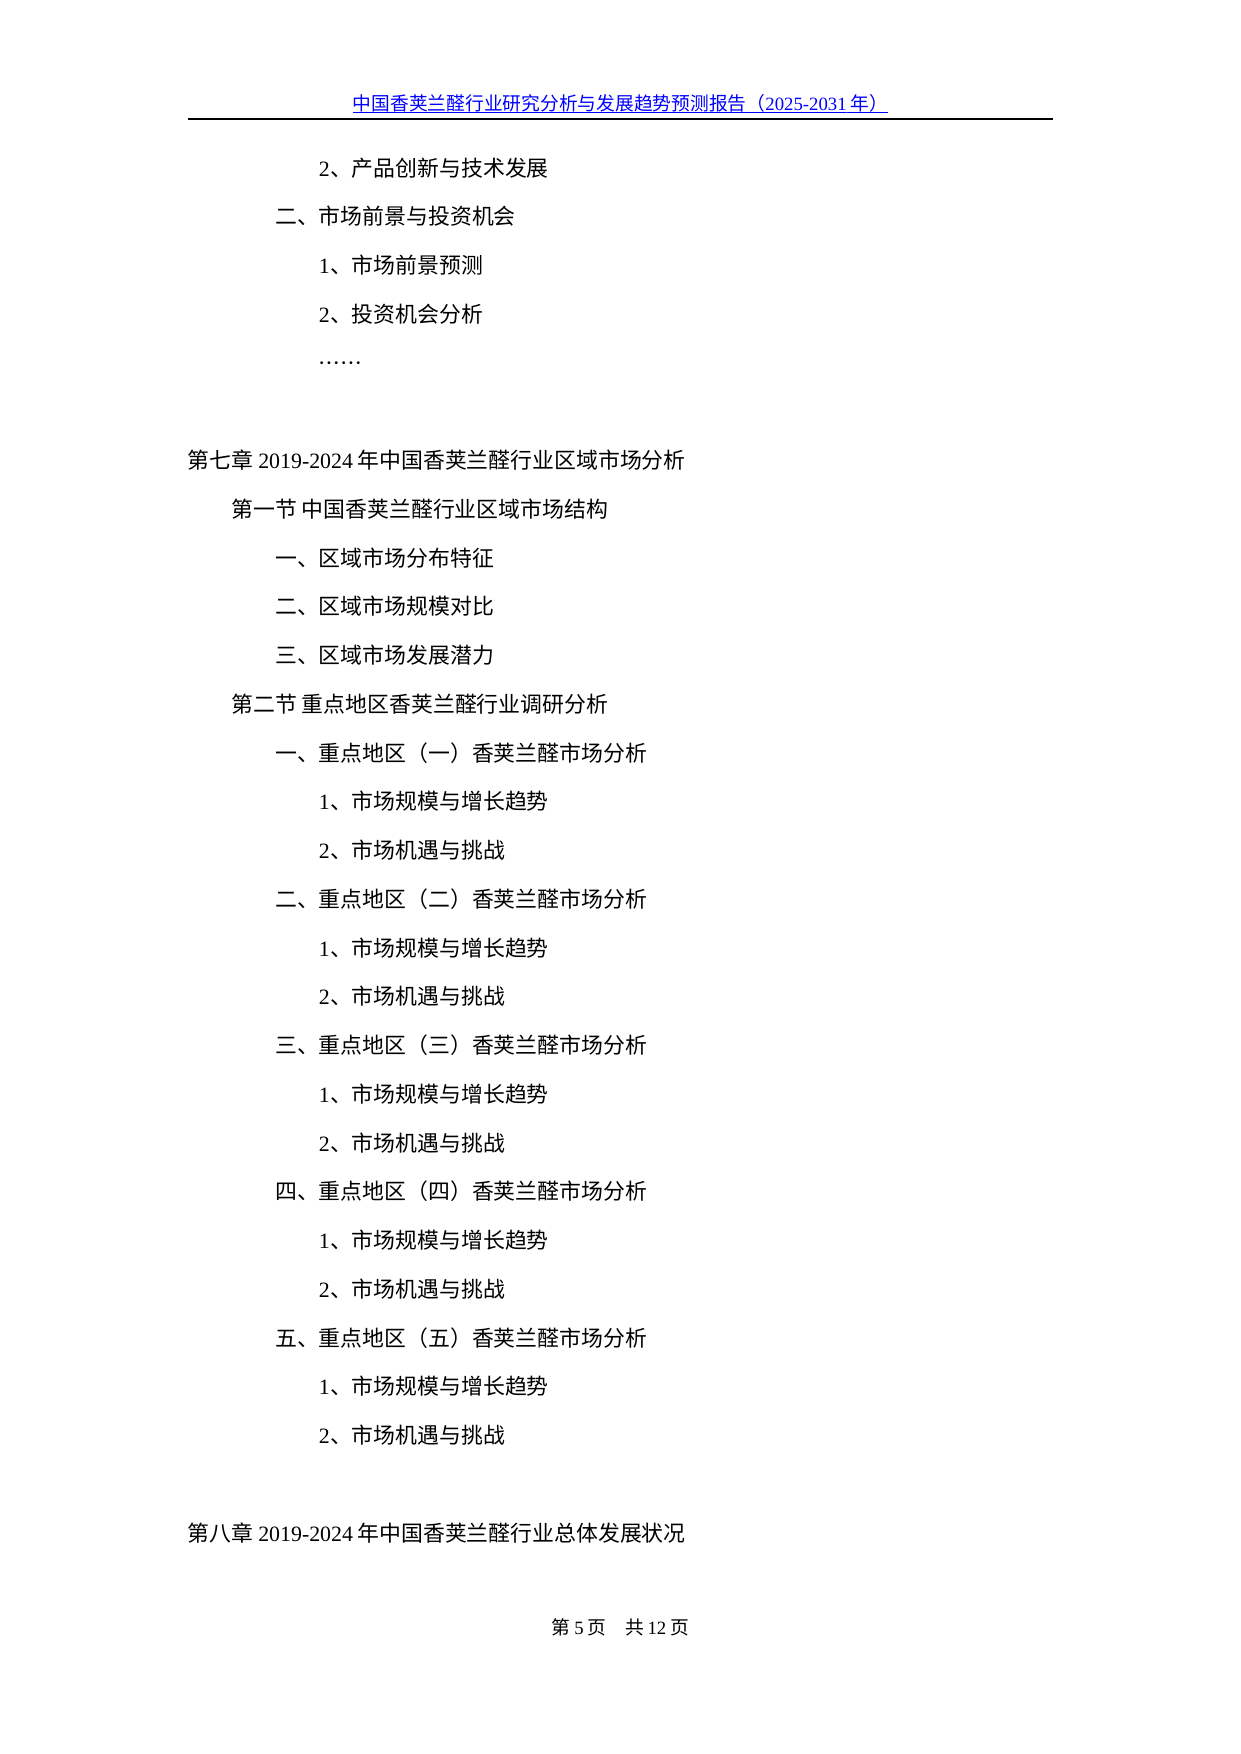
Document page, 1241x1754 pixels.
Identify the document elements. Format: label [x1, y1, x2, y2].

text [187, 150, 1053, 1548]
